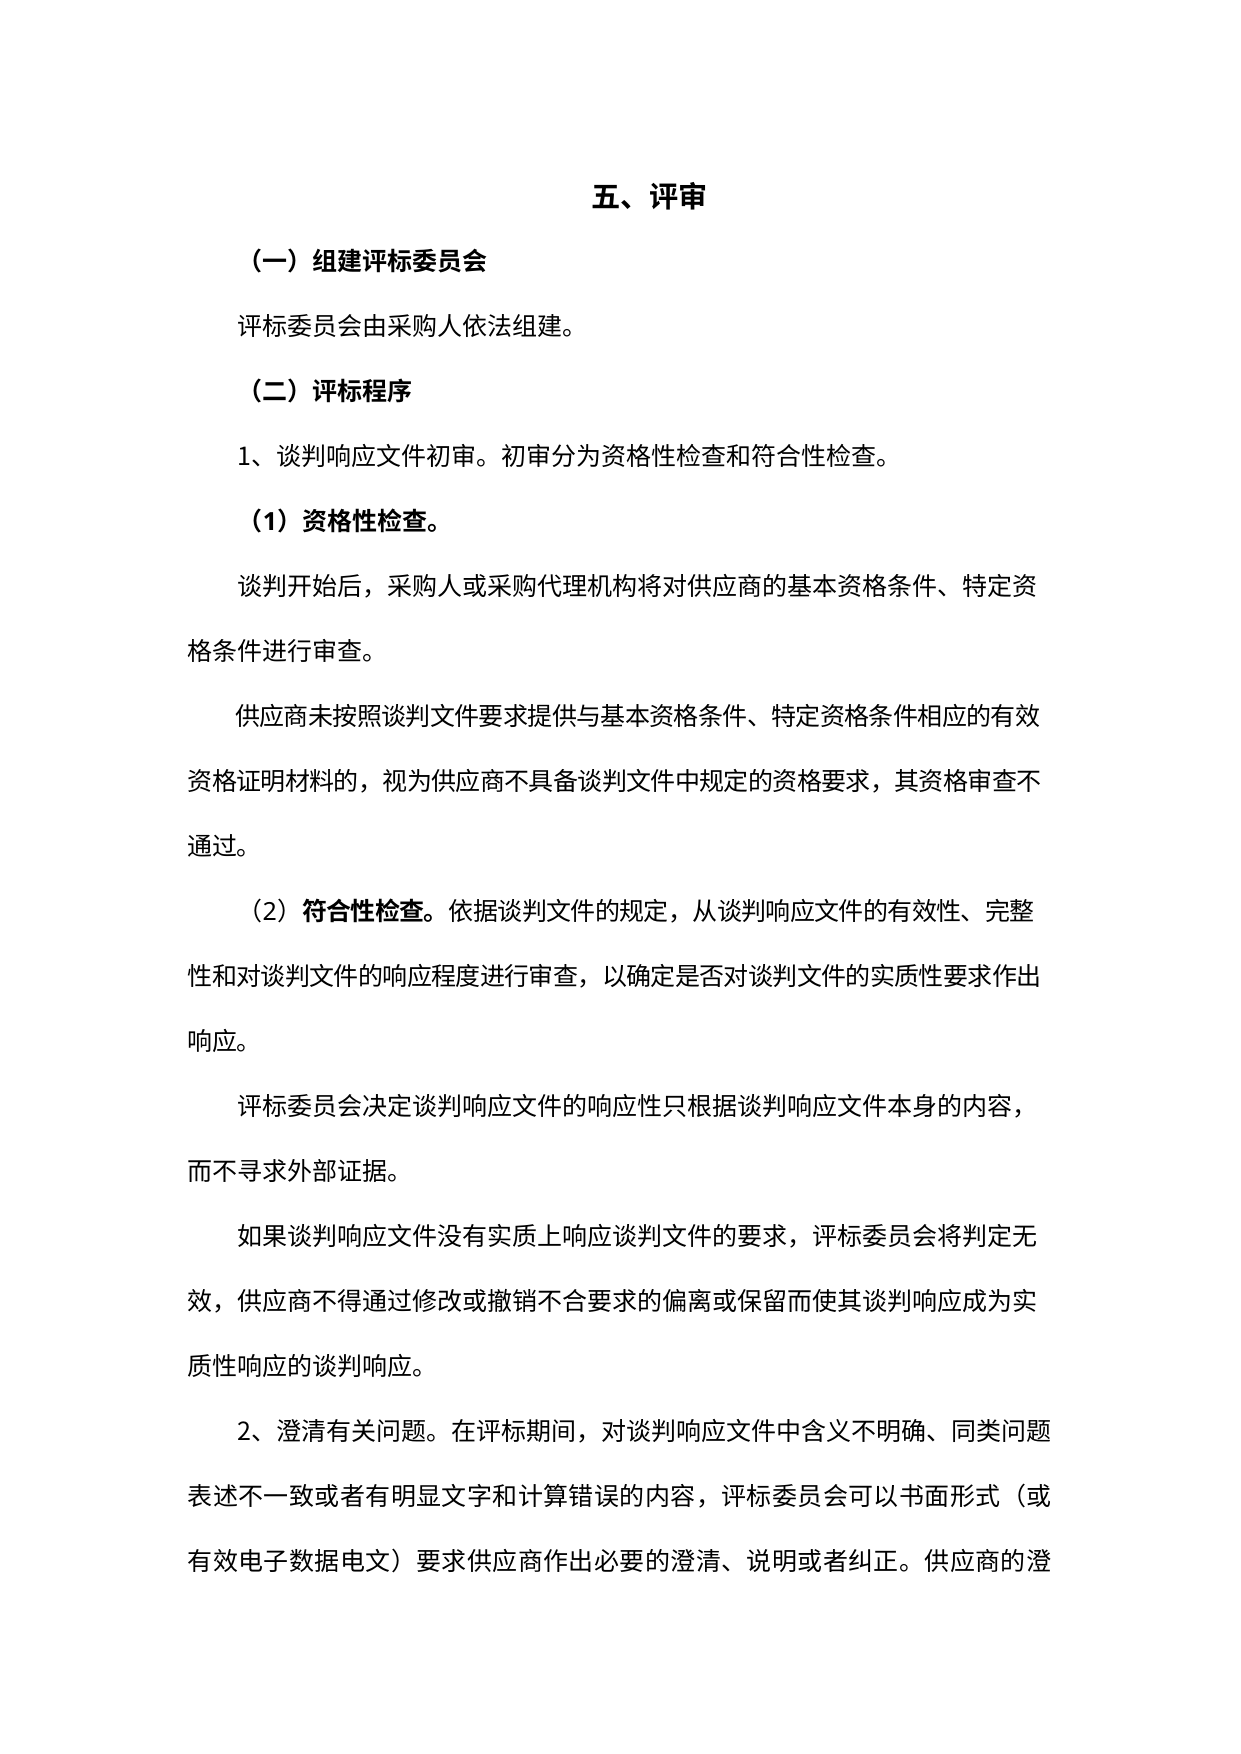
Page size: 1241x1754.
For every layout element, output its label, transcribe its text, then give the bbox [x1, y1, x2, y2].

text （二）评标程序 [187, 357, 1053, 422]
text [187, 1397, 1053, 1592]
text 1、谈判响应文件初审。初审分为资格性检查和符合性检查。 [187, 422, 1053, 487]
text 如果谈判响应文件没有实质上响应谈判文件的要求，评标委员会将判定无效，供应商不得通过修改或撤销不合要求的偏离或保留而使其谈判响应成为实质性响应的谈判响应。 [187, 1202, 1053, 1397]
text 五、评审 [187, 162, 1053, 227]
list 评标委员会决定谈判响应文件的响应性只根据谈判响应文件本身的内容，而不寻求外部证据。 [187, 1072, 1053, 1202]
text 评标委员会由采购人依法组建。 [187, 292, 1053, 357]
list （1）资格性检查。 [187, 487, 1053, 552]
text （一）组建评标委员会 [187, 227, 1053, 292]
list 供应商未按照谈判文件要求提供与基本资格条件、特定资格条件相应的有效资格证明材料的，视为供应商不具备谈判文件中规定的资格要求，其资格审查不通过。 [187, 682, 1053, 877]
list （2）符合性检查。依据谈判文件的规定，从谈判响应文件的有效性、完整性和对谈判文件的响应程度进行审查，以确定是否对谈判文件的实质性要求作出响应。 [187, 877, 1053, 1072]
list 谈判开始后，采购人或采购代理机构将对供应商的基本资格条件、特定资格条件进行审查。 [187, 552, 1053, 682]
